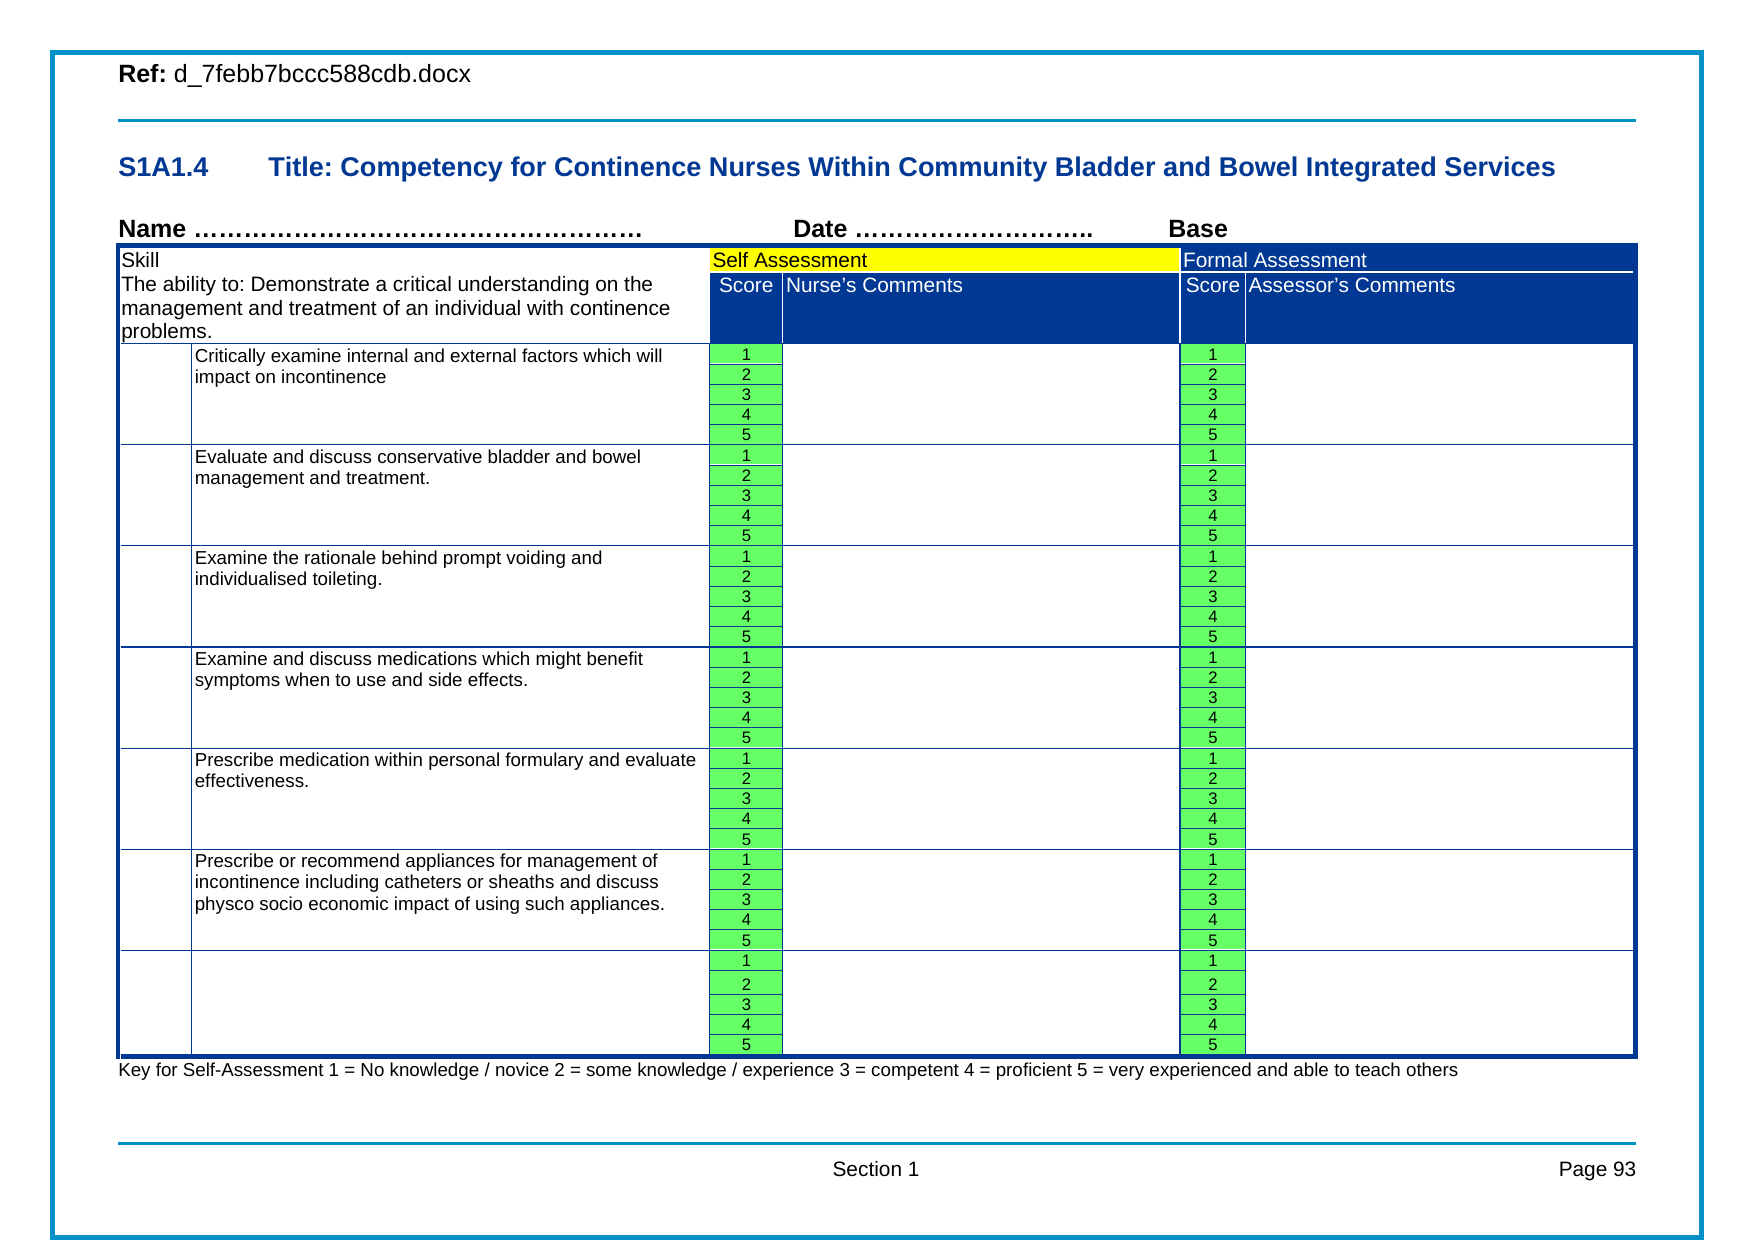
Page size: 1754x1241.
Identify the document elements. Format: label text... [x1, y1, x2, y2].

table_cell Prescribe or recommend appliances for management of incontinence including catheters or sheaths and discuss physco socio economic impact of using such appliances. [192, 850, 709, 949]
table_cell 5 [710, 1035, 782, 1054]
table_cell [1246, 344, 1633, 444]
table_cell 2 [710, 567, 782, 586]
table_cell 1 [710, 445, 782, 464]
table_cell [783, 546, 1179, 646]
table_cell 2 [1181, 870, 1245, 889]
table_cell 4 [710, 405, 782, 424]
table_cell [120, 749, 191, 848]
table_cell [783, 648, 1179, 747]
table_cell [783, 344, 1179, 444]
table_cell [1246, 850, 1633, 949]
table_cell [783, 445, 1179, 545]
table_cell [192, 951, 709, 1054]
table_cell 3 [710, 688, 782, 707]
table_cell [1246, 749, 1633, 848]
table_cell 5 [710, 829, 782, 848]
table_cell [783, 749, 1179, 848]
table_cell 3 [1181, 688, 1245, 707]
table_cell [1246, 951, 1633, 1054]
table_cell 2 [710, 668, 782, 687]
table_cell 1 [1181, 850, 1245, 869]
table_cell 2 [710, 365, 782, 384]
table_header Self Assessment [710, 248, 1179, 271]
table_cell 4 [1181, 405, 1245, 424]
table_cell 4 [710, 506, 782, 525]
table_cell 5 [710, 627, 782, 646]
table_cell [120, 647, 191, 747]
table_cell 1 [1181, 445, 1245, 464]
table_cell 5 [1181, 526, 1245, 545]
table_cell 4 [1181, 809, 1245, 828]
text Name ……………………………………………… Date ……………………….. Base [118, 214, 1636, 243]
table_cell 1 [1181, 951, 1245, 970]
table_cell Critically examine internal and external factors which will impact on incontinence [192, 344, 709, 444]
table_cell 3 [1181, 486, 1245, 505]
table_cell 5 [1181, 627, 1245, 646]
table_cell [783, 951, 1179, 1054]
table_cell [1246, 546, 1633, 646]
table_header Skill The ability to: Demonstrate a critical understanding on the management and treatment of an individual with continence problems. [120, 248, 709, 343]
table_cell 1 [1181, 546, 1245, 566]
table_cell 3 [1181, 789, 1245, 808]
table_cell 1 [710, 546, 782, 566]
text Title: Competency for Continence Nurses Within Community Bladder and Bowel Integrated Services [118, 151, 1636, 182]
table_cell [783, 850, 1179, 949]
table_cell 2 [1181, 971, 1245, 994]
table_cell 4 [1181, 607, 1245, 626]
table_cell 1 [710, 850, 782, 869]
table_cell 5 [710, 526, 782, 545]
table_cell 2 [710, 870, 782, 889]
table_cell Nurse’s Comments [783, 273, 1179, 343]
table_cell Examine and discuss medications which might benefit symptoms when to use and side effects. [192, 648, 709, 747]
table_cell [1246, 648, 1633, 747]
table_cell 4 [710, 708, 782, 727]
table_cell 5 [710, 425, 782, 444]
table_cell [1246, 445, 1633, 545]
table_cell 1 [710, 749, 782, 768]
table_cell [120, 445, 191, 545]
table_cell 3 [710, 587, 782, 606]
table_cell 1 [1181, 749, 1245, 768]
table_cell 1 [710, 648, 782, 667]
table_cell 5 [1181, 425, 1245, 444]
table_cell 2 [710, 971, 782, 994]
table_cell 1 [710, 344, 782, 363]
table_cell 3 [1181, 995, 1245, 1014]
table_cell [120, 951, 191, 1054]
table_cell 3 [710, 890, 782, 909]
table_cell 1 [1181, 648, 1245, 667]
table_cell Prescribe medication within personal formulary and evaluate effectiveness. [192, 749, 709, 848]
table_cell 5 [1181, 829, 1245, 848]
table_cell 3 [710, 995, 782, 1014]
table_cell 2 [1181, 365, 1245, 384]
table_cell 2 [1181, 567, 1245, 586]
table_cell 2 [710, 769, 782, 788]
table_cell 4 [1181, 1015, 1245, 1034]
table_cell [120, 850, 191, 949]
table_cell 4 [1181, 506, 1245, 525]
table_cell [120, 344, 191, 444]
table_cell 4 [1181, 708, 1245, 727]
table_cell 3 [710, 486, 782, 505]
table_cell Assessor’s Comments [1246, 273, 1633, 343]
table_header Formal Assessment [1181, 248, 1633, 271]
table_cell 3 [710, 385, 782, 404]
table_cell 3 [1181, 587, 1245, 606]
table_cell 3 [1181, 890, 1245, 909]
table_cell 3 [710, 789, 782, 808]
table_cell 4 [710, 809, 782, 828]
table_cell Examine the rationale behind prompt voiding and individualised toileting. [192, 546, 709, 646]
table_cell 4 [710, 607, 782, 626]
table_cell 5 [1181, 1035, 1245, 1054]
table_cell 1 [1181, 344, 1245, 363]
table_cell 5 [1181, 728, 1245, 747]
table_cell 5 [1181, 930, 1245, 949]
table_cell 3 [1181, 385, 1245, 404]
table_cell Score [1181, 273, 1245, 343]
table_cell 4 [1181, 910, 1245, 929]
table_cell [120, 546, 191, 646]
table_cell Score [710, 273, 782, 343]
table_cell 5 [710, 728, 782, 747]
table_cell 2 [710, 466, 782, 485]
table_cell 2 [1181, 668, 1245, 687]
table_cell 5 [710, 930, 782, 949]
table_cell 1 [710, 951, 782, 970]
text Key for Self-Assessment 1 = No knowledge / novice 2 = some knowledge / experience 3 = competent 4 = proficient 5 = very experienced and able to teach others [118, 1059, 1636, 1081]
table_cell 4 [710, 910, 782, 929]
table_cell 4 [710, 1015, 782, 1034]
table_cell Evaluate and discuss conservative bladder and bowel management and treatment. [192, 445, 709, 545]
table_cell 2 [1181, 466, 1245, 485]
table_cell 2 [1181, 769, 1245, 788]
